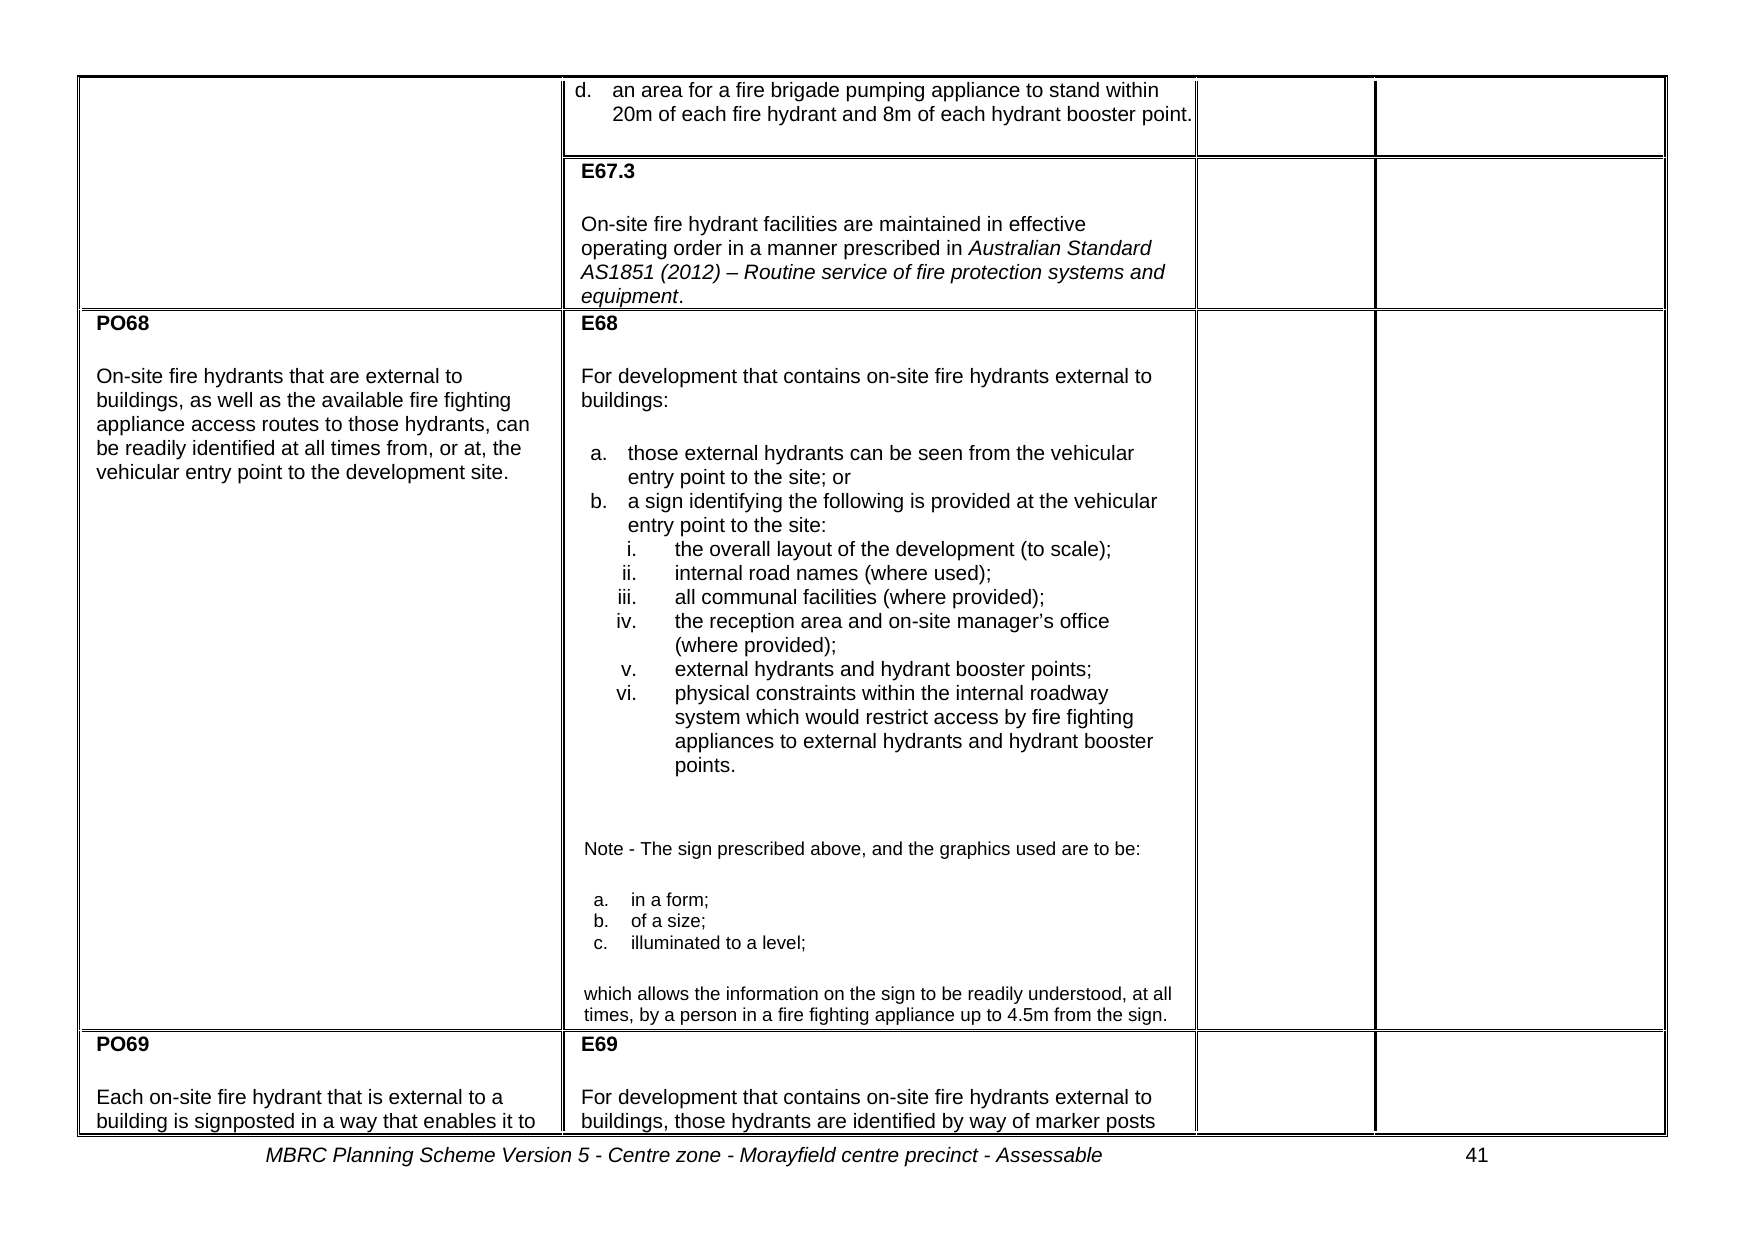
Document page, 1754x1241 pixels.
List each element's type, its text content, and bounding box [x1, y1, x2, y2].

table_cell [1197, 77, 1375, 155]
table_cell [1377, 308, 1665, 1029]
table_cell [1375, 1029, 1666, 1133]
table_cell [1197, 1032, 1375, 1133]
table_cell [563, 78, 1197, 155]
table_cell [78, 1029, 563, 1133]
table_cell PO68 On-site fire hydrants that are external to buildings, as well as the available fire fighting appliance access routes to those hydrants, can be readily identified at all times from, or at, the vehicular entry point to the development site. [80, 308, 561, 1029]
table_cell [1198, 159, 1374, 307]
table_cell [1375, 78, 1664, 155]
table_cell E68 For development that contains on-site fire hydrants external to buildings: those external hydrants can be seen from the vehicular entry point to the site; or a sign identifying the following is provided at the vehicular entry point to the site: the overall layout of the development (to scale); internal road names (where used); all communal facilities (where provided); the reception area and on-site manager’s office (where provided); external hydrants and hydrant booster points; physical constraints within the internal roadway system which would restrict access by fire fighting appliances to external hydrants and hydrant booster points. [565, 311, 1195, 1029]
table_cell [1198, 311, 1374, 1029]
table_cell [1377, 155, 1665, 307]
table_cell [563, 1032, 1197, 1133]
table_cell E67.3 On-site fire hydrant facilities are maintained in effective operating order in a manner prescribed in Australian Standard AS1851 (2012) – Routine service of fire protection systems and equipment. [565, 159, 1195, 307]
